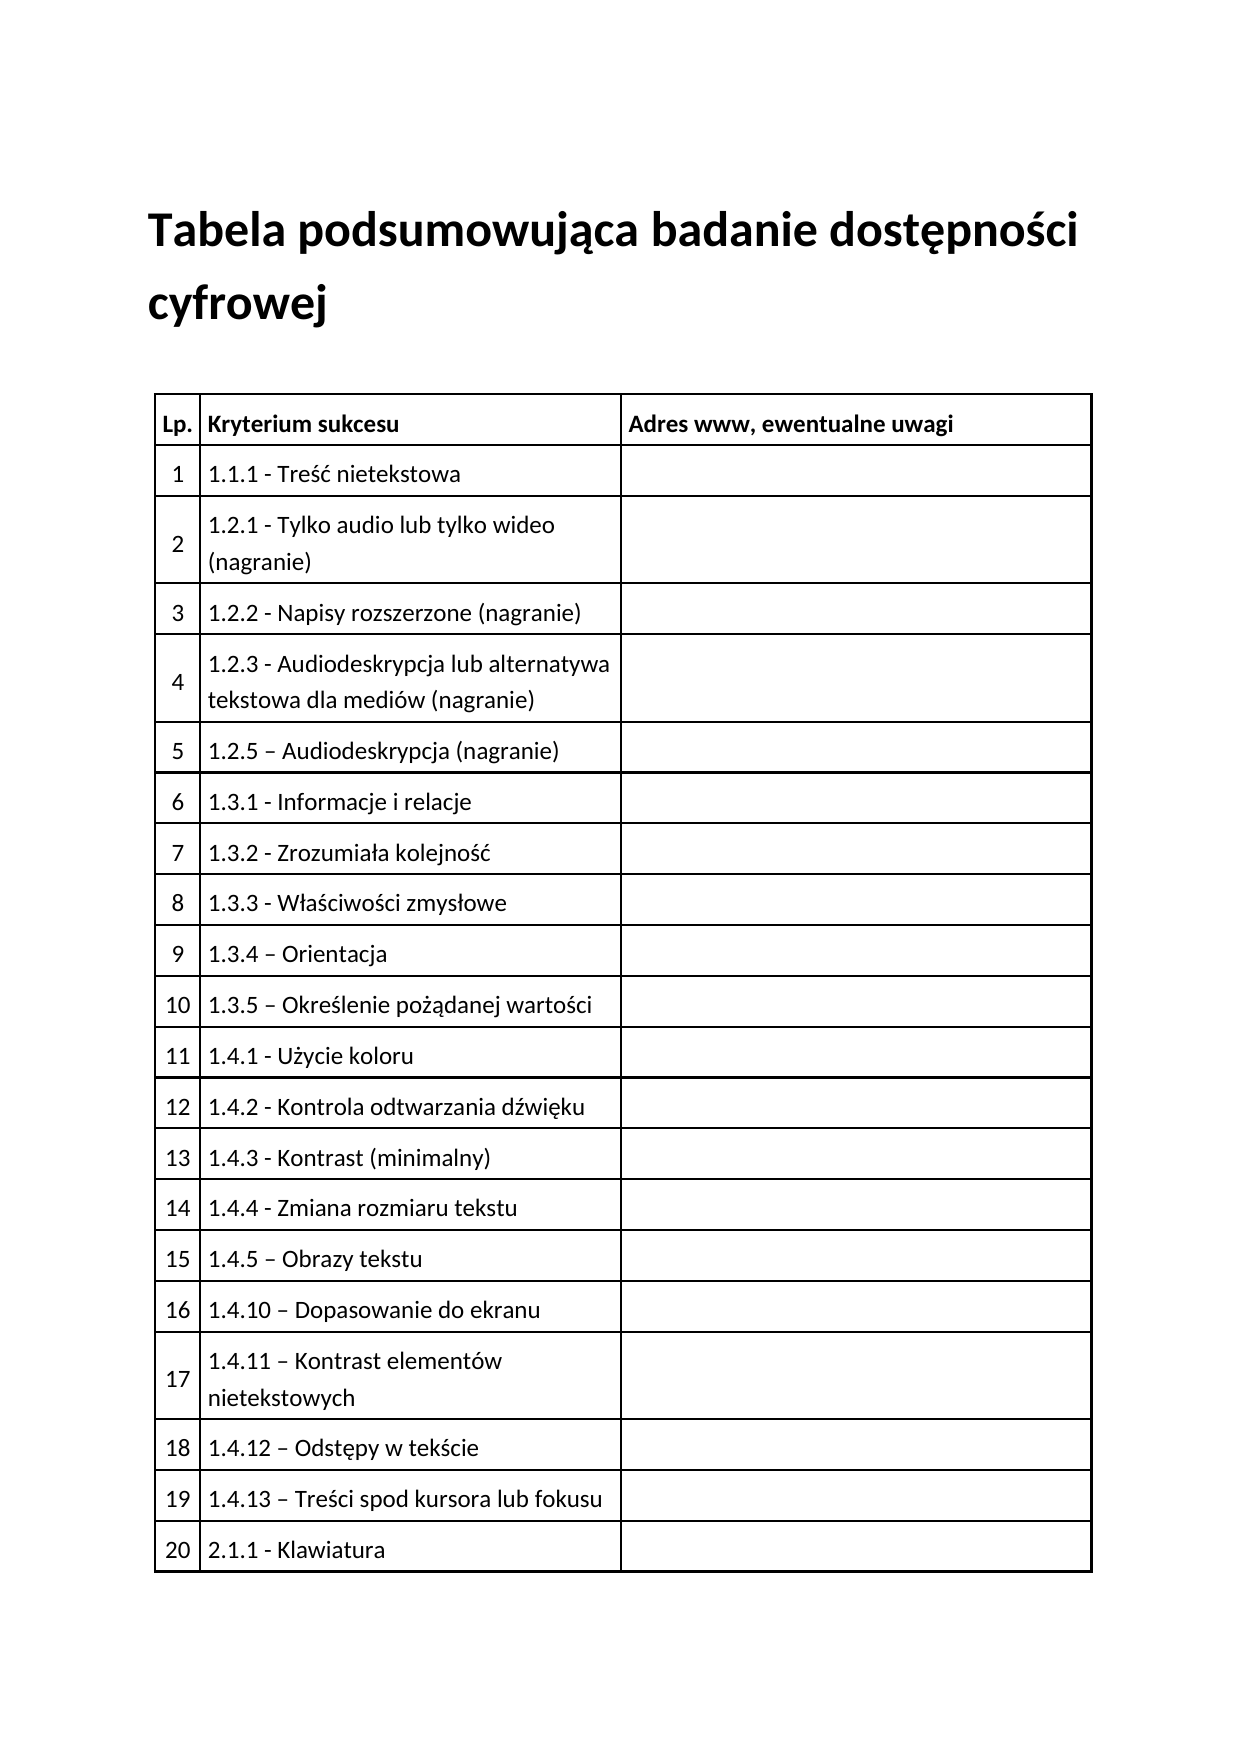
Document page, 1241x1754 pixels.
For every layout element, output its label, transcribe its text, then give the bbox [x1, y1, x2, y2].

table_cell [622, 875, 1090, 924]
table_cell 2 [156, 497, 199, 582]
table_cell 10 [156, 977, 199, 1026]
table_cell [622, 1231, 1090, 1280]
table_cell 14 [156, 1180, 199, 1229]
table_cell [622, 723, 1090, 771]
table_cell 9 [156, 926, 199, 975]
table_cell [622, 1471, 1090, 1519]
table_cell 1.2.2 - Napisy rozszerzone (nagranie) [201, 584, 620, 633]
table_cell 1.4.5 – Obrazy tekstu [201, 1231, 620, 1280]
table_cell [622, 446, 1090, 495]
table_header Lp. [156, 395, 199, 444]
table_cell 1 [156, 446, 199, 495]
table_cell [622, 1129, 1090, 1178]
table_cell [622, 1180, 1090, 1229]
table_cell 5 [156, 723, 199, 771]
subtitle Tabela podsumowująca badanie dostępności cyfrowej [148, 198, 1092, 332]
table_cell [622, 584, 1090, 633]
table_cell 1.2.1 - Tylko audio lub tylko wideo (nagranie) [201, 497, 620, 582]
table_cell [622, 1333, 1090, 1418]
table_cell 1.4.4 - Zmiana rozmiaru tekstu [201, 1180, 620, 1229]
table_header Kryterium sukcesu [201, 395, 620, 444]
table_cell [622, 1420, 1090, 1469]
table_cell 3 [156, 584, 199, 633]
table_cell 1.3.5 – Określenie pożądanej wartości [201, 977, 620, 1026]
table_cell 12 [156, 1079, 199, 1127]
table_cell [622, 635, 1090, 721]
table_cell 1.3.4 – Orientacja [201, 926, 620, 975]
table_cell 1.4.2 - Kontrola odtwarzania dźwięku [201, 1079, 620, 1127]
table_cell 7 [156, 824, 199, 873]
table_cell [622, 774, 1090, 822]
table_cell 13 [156, 1129, 199, 1178]
table_cell 19 [156, 1471, 199, 1519]
table_cell [622, 824, 1090, 873]
table_cell 8 [156, 875, 199, 924]
table_cell 1.2.5 – Audiodeskrypcja (nagranie) [201, 723, 620, 771]
table_cell [622, 1079, 1090, 1127]
table_cell 6 [156, 774, 199, 822]
table_cell 20 [156, 1522, 199, 1570]
table_cell 1.3.3 - Właściwości zmysłowe [201, 875, 620, 924]
table_cell 1.4.12 – Odstępy w tekście [201, 1420, 620, 1469]
table_cell 1.4.1 - Użycie koloru [201, 1028, 620, 1076]
table_cell 15 [156, 1231, 199, 1280]
table_cell [622, 977, 1090, 1026]
table_cell 11 [156, 1028, 199, 1076]
table_cell [622, 1282, 1090, 1331]
table_cell 1.4.11 – Kontrast elementów nietekstowych [201, 1333, 620, 1418]
table_cell 1.3.2 - Zrozumiała kolejność [201, 824, 620, 873]
table_cell 18 [156, 1420, 199, 1469]
table_cell [622, 1028, 1090, 1076]
table_cell 1.4.10 – Dopasowanie do ekranu [201, 1282, 620, 1331]
table_cell 1.2.3 - Audiodeskrypcja lub alternatywa tekstowa dla mediów (nagranie) [201, 635, 620, 721]
table_header Adres www, ewentualne uwagi [622, 395, 1090, 444]
table_cell 2.1.1 - Klawiatura [201, 1522, 620, 1570]
table_cell 1.3.1 - Informacje i relacje [201, 774, 620, 822]
table_cell [622, 926, 1090, 975]
table_cell [622, 1522, 1090, 1570]
table_cell 1.4.13 – Treści spod kursora lub fokusu [201, 1471, 620, 1519]
table_cell 16 [156, 1282, 199, 1331]
table_cell 1.4.3 - Kontrast (minimalny) [201, 1129, 620, 1178]
table_cell 4 [156, 635, 199, 721]
table_cell [622, 497, 1090, 582]
table_cell 1.1.1 - Treść nietekstowa [201, 446, 620, 495]
table_cell 17 [156, 1333, 199, 1418]
